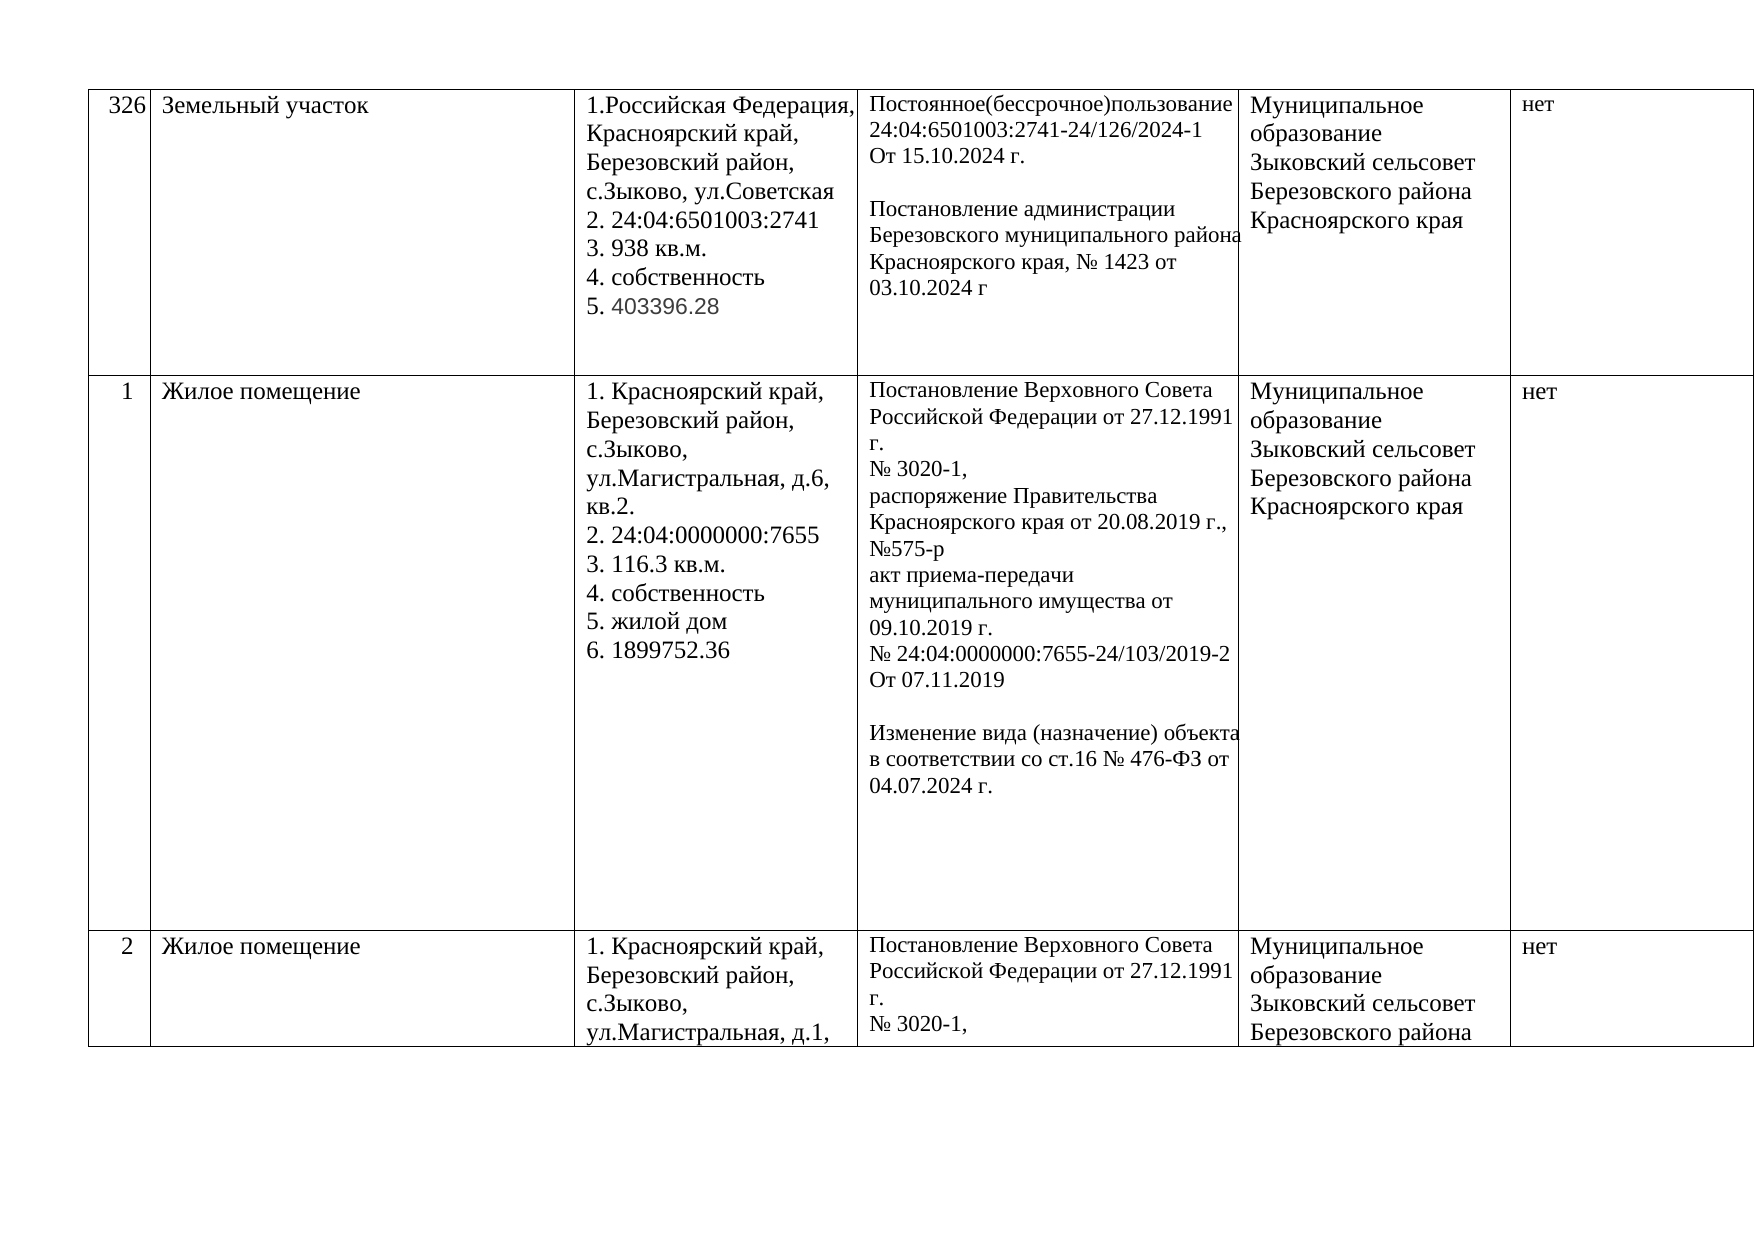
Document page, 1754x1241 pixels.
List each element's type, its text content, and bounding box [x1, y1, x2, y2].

table_cell Постоянное(бессрочное)пользование 24:04:6501003:2741-24/126/2024-1 От 15.10.2024 г. Постановление администрации Березовского муниципального района Красноярского края, № 1423 от 03.10.2024 г [858, 90, 1238, 375]
table_cell 1. Красноярский край, Березовский район, с.Зыково, ул.Магистральная, д.6, кв.2. 2. 24:04:0000000:7655 3. 116.3 кв.м. 4. собственность 5. жилой дом 6. 1899752.36 [575, 376, 857, 930]
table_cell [575, 931, 857, 1046]
table_cell 2 [89, 931, 150, 1046]
table_cell Муниципальное образование Зыковский сельсовет Березовского района Красноярского края [1239, 376, 1510, 930]
table_cell Постановление Верховного Совета Российской Федерации от 27.12.1991 г. № 3020-1, распоряжение Правительства Красноярского края от 20.08.2019 г., №575-р акт приема-передачи муниципального имущества от 09.10.2019 г. № 24:04:0000000:7655-24/103/2019-2 От 07.11.2019 Изменение вида (назначение) объекта в соответствии со ст.16 № 476-ФЗ от 04.07.2024 г. [858, 376, 1238, 930]
table_cell Жилое помещение [151, 931, 574, 1046]
table_cell 1.Российская Федерация, Красноярский край, Березовский район, с.Зыково, ул.Советская 2. 24:04:6501003:2741 3. 938 кв.м. 4. собственность 5. 403396.28 [575, 90, 857, 375]
table_cell Земельный участок [151, 90, 574, 375]
table_cell нет [1511, 376, 1753, 930]
table_cell 326 [89, 90, 150, 375]
table_cell Жилое помещение [151, 376, 574, 930]
table_cell нет [1511, 90, 1753, 375]
table_cell 1 [89, 376, 150, 930]
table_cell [1239, 931, 1510, 1046]
table_cell нет [1511, 931, 1753, 1046]
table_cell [1239, 90, 1510, 375]
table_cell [858, 931, 1238, 1046]
